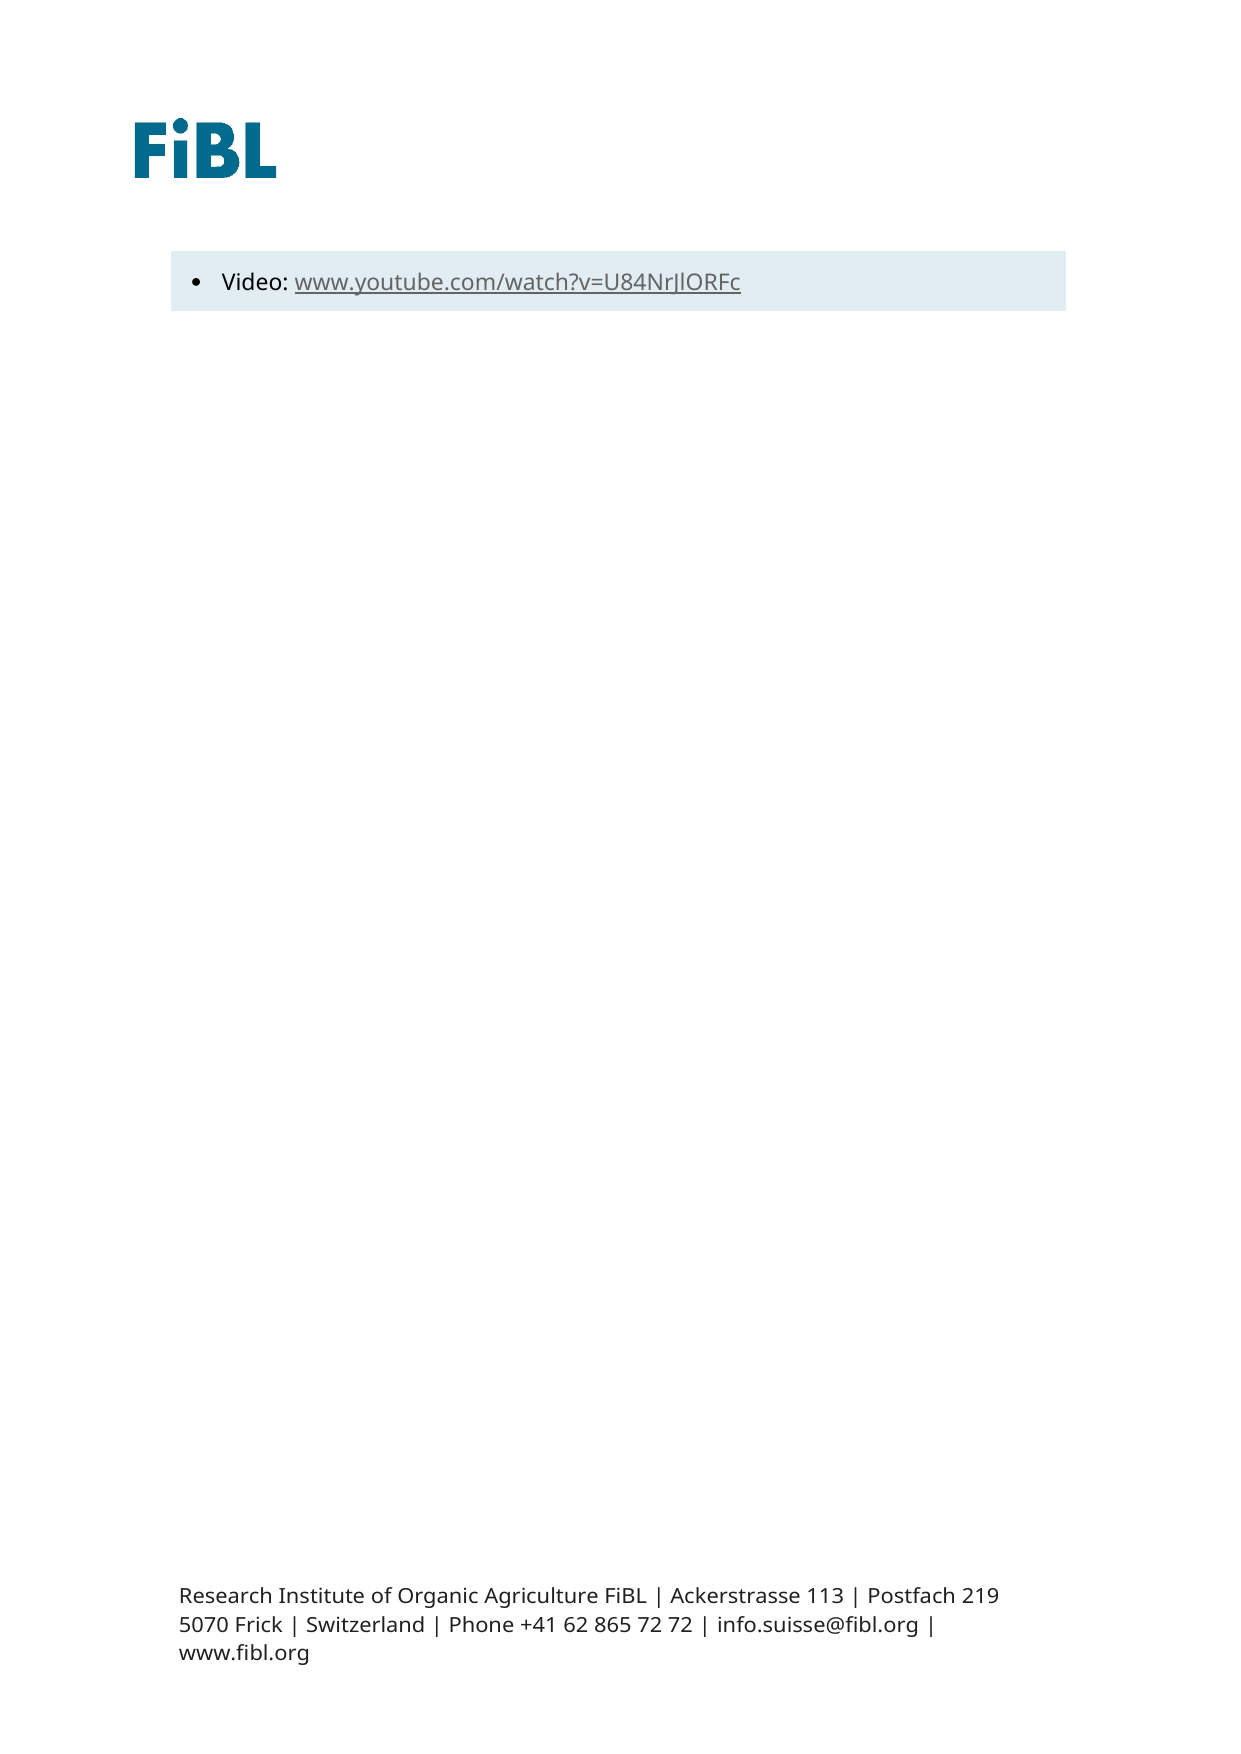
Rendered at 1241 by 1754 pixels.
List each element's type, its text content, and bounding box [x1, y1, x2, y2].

picture [134, 118, 277, 178]
picture [211, 156, 224, 167]
text Video: www.youtube.com/watch?v=U84NrJlORFc [184, 263, 1054, 299]
picture [211, 134, 220, 144]
